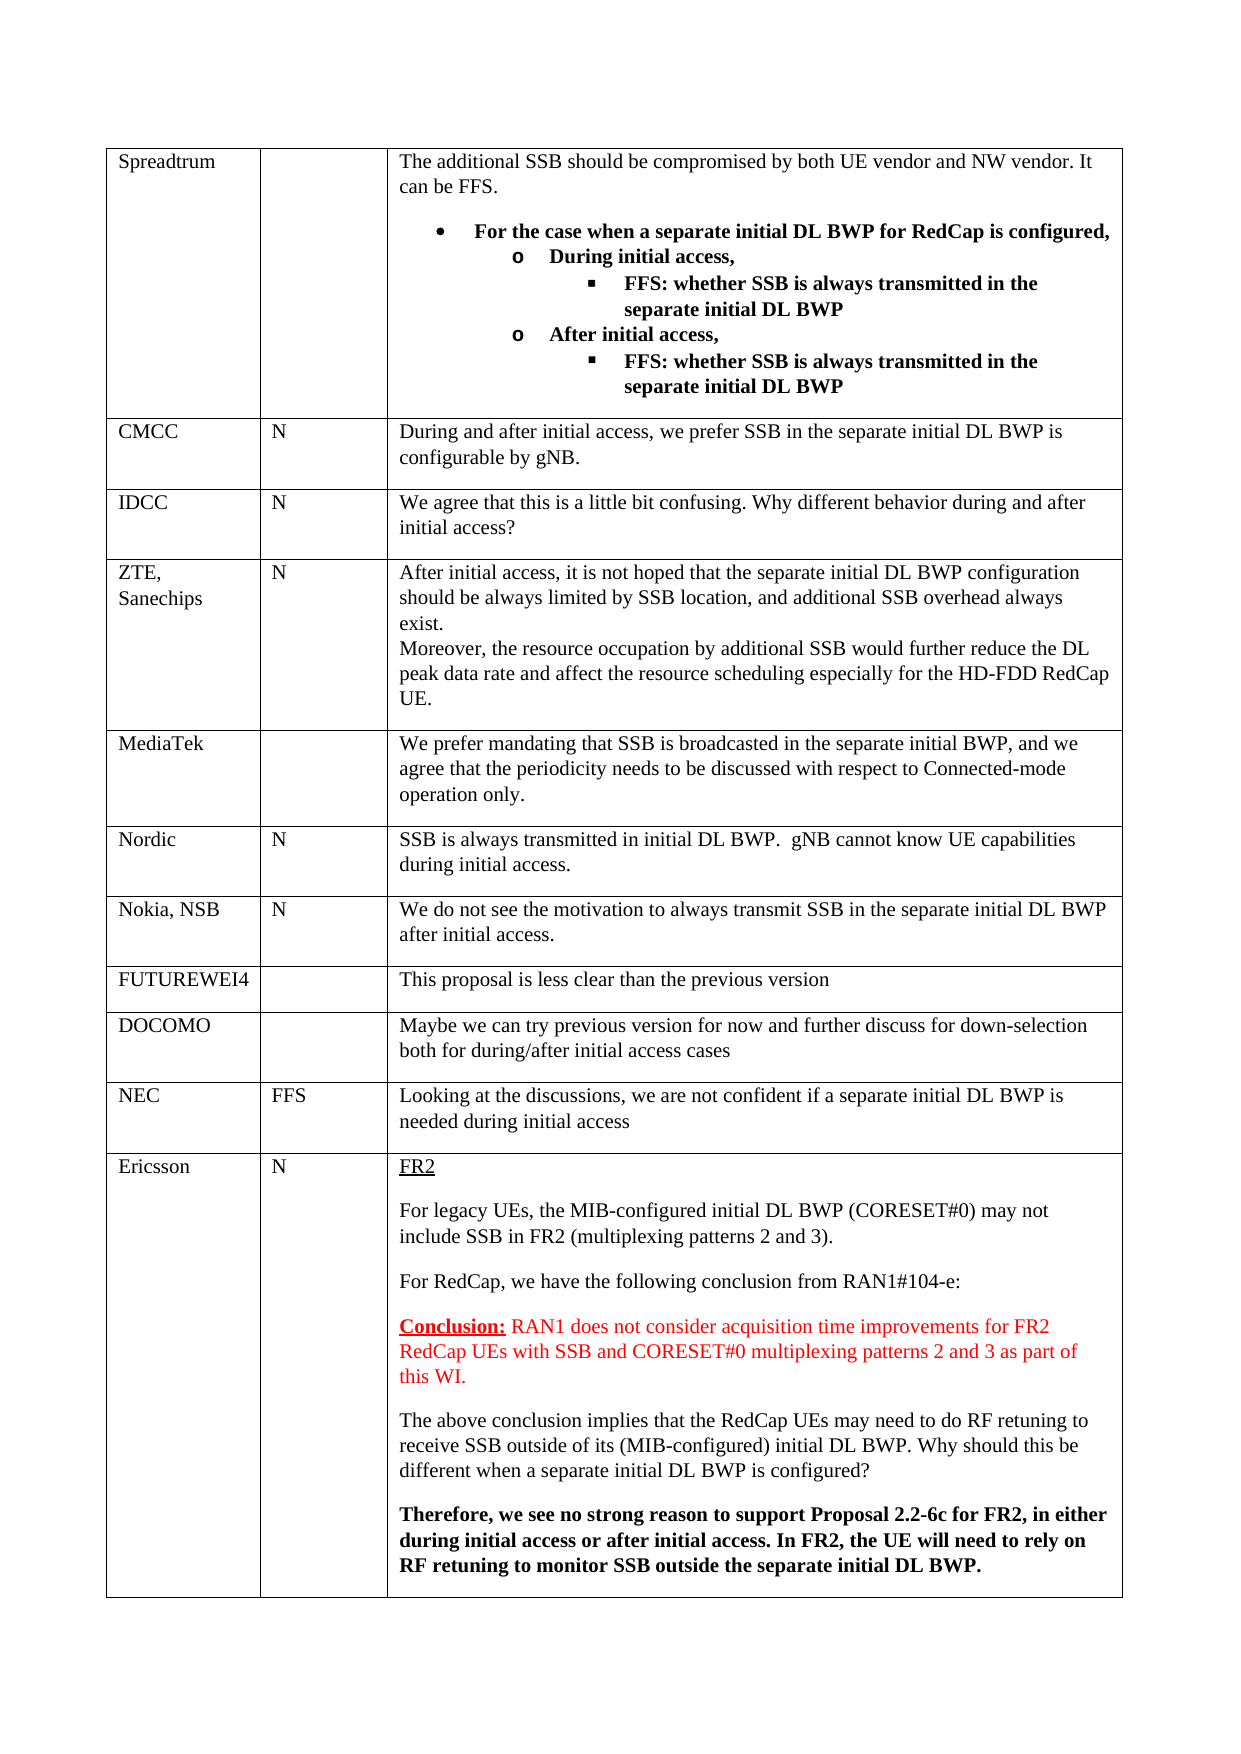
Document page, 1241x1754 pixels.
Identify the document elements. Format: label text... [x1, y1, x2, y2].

table_cell The additional SSB should be compromised by both UE vendor and NW vendor. It can be FFS. For the case when a separate initial DL BWP for RedCap is configured, During initial access, FFS: whether SSB is always transmitted in the separate initial DL BWP After initial access, FFS: whether SSB is always transmitted in the separate initial DL BWP [388, 149, 1122, 418]
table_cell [388, 1154, 1122, 1597]
table_cell [261, 731, 387, 826]
table_cell IDCC [107, 490, 260, 559]
table_cell This proposal is less clear than the previous version [388, 967, 1122, 1012]
table_cell Maybe we can try previous version for now and further discuss for down-selection both for during/after initial access cases [388, 1013, 1122, 1082]
table_cell N [261, 1154, 387, 1597]
table_cell [261, 149, 387, 418]
table_cell ZTE, Sanechips [107, 560, 260, 730]
table_cell DOCOMO [107, 1013, 260, 1082]
table_cell We agree that this is a little bit confusing. Why different behavior during and after initial access? [388, 490, 1122, 559]
table_cell [261, 967, 387, 1012]
table_cell After initial access, it is not hoped that the separate initial DL BWP configuration should be always limited by SSB location, and additional SSB overhead always exist. Moreover, the resource occupation by additional SSB would further reduce the DL peak data rate and affect the resource scheduling especially for the HD-FDD RedCap UE. [388, 560, 1122, 730]
table_cell Ericsson [107, 1154, 260, 1597]
table_cell N [261, 419, 387, 489]
table_cell N [261, 560, 387, 730]
table_cell FUTUREWEI4 [107, 967, 260, 1012]
table_cell Looking at the discussions, we are not confident if a separate initial DL BWP is needed during initial access [388, 1083, 1122, 1153]
table_cell CMCC [107, 419, 260, 489]
table_cell MediaTek [107, 731, 260, 826]
table_cell N [261, 897, 387, 966]
table_cell FFS [261, 1083, 387, 1153]
table_cell We prefer mandating that SSB is broadcasted in the separate initial BWP, and we agree that the periodicity needs to be discussed with respect to Connected-mode operation only. [388, 731, 1122, 826]
table_cell We do not see the motivation to always transmit SSB in the separate initial DL BWP after initial access. [388, 897, 1122, 966]
table_cell NEC [107, 1083, 260, 1153]
table_cell Nordic [107, 827, 260, 896]
table_cell SSB is always transmitted in initial DL BWP. gNB cannot know UE capabilities during initial access. [388, 827, 1122, 896]
table_cell N [261, 490, 387, 559]
table_cell Spreadtrum [107, 149, 260, 418]
table_cell N [261, 827, 387, 896]
table_cell [261, 1013, 387, 1082]
table_cell Nokia, NSB [107, 897, 260, 966]
table_cell During and after initial access, we prefer SSB in the separate initial DL BWP is configurable by gNB. [388, 419, 1122, 489]
